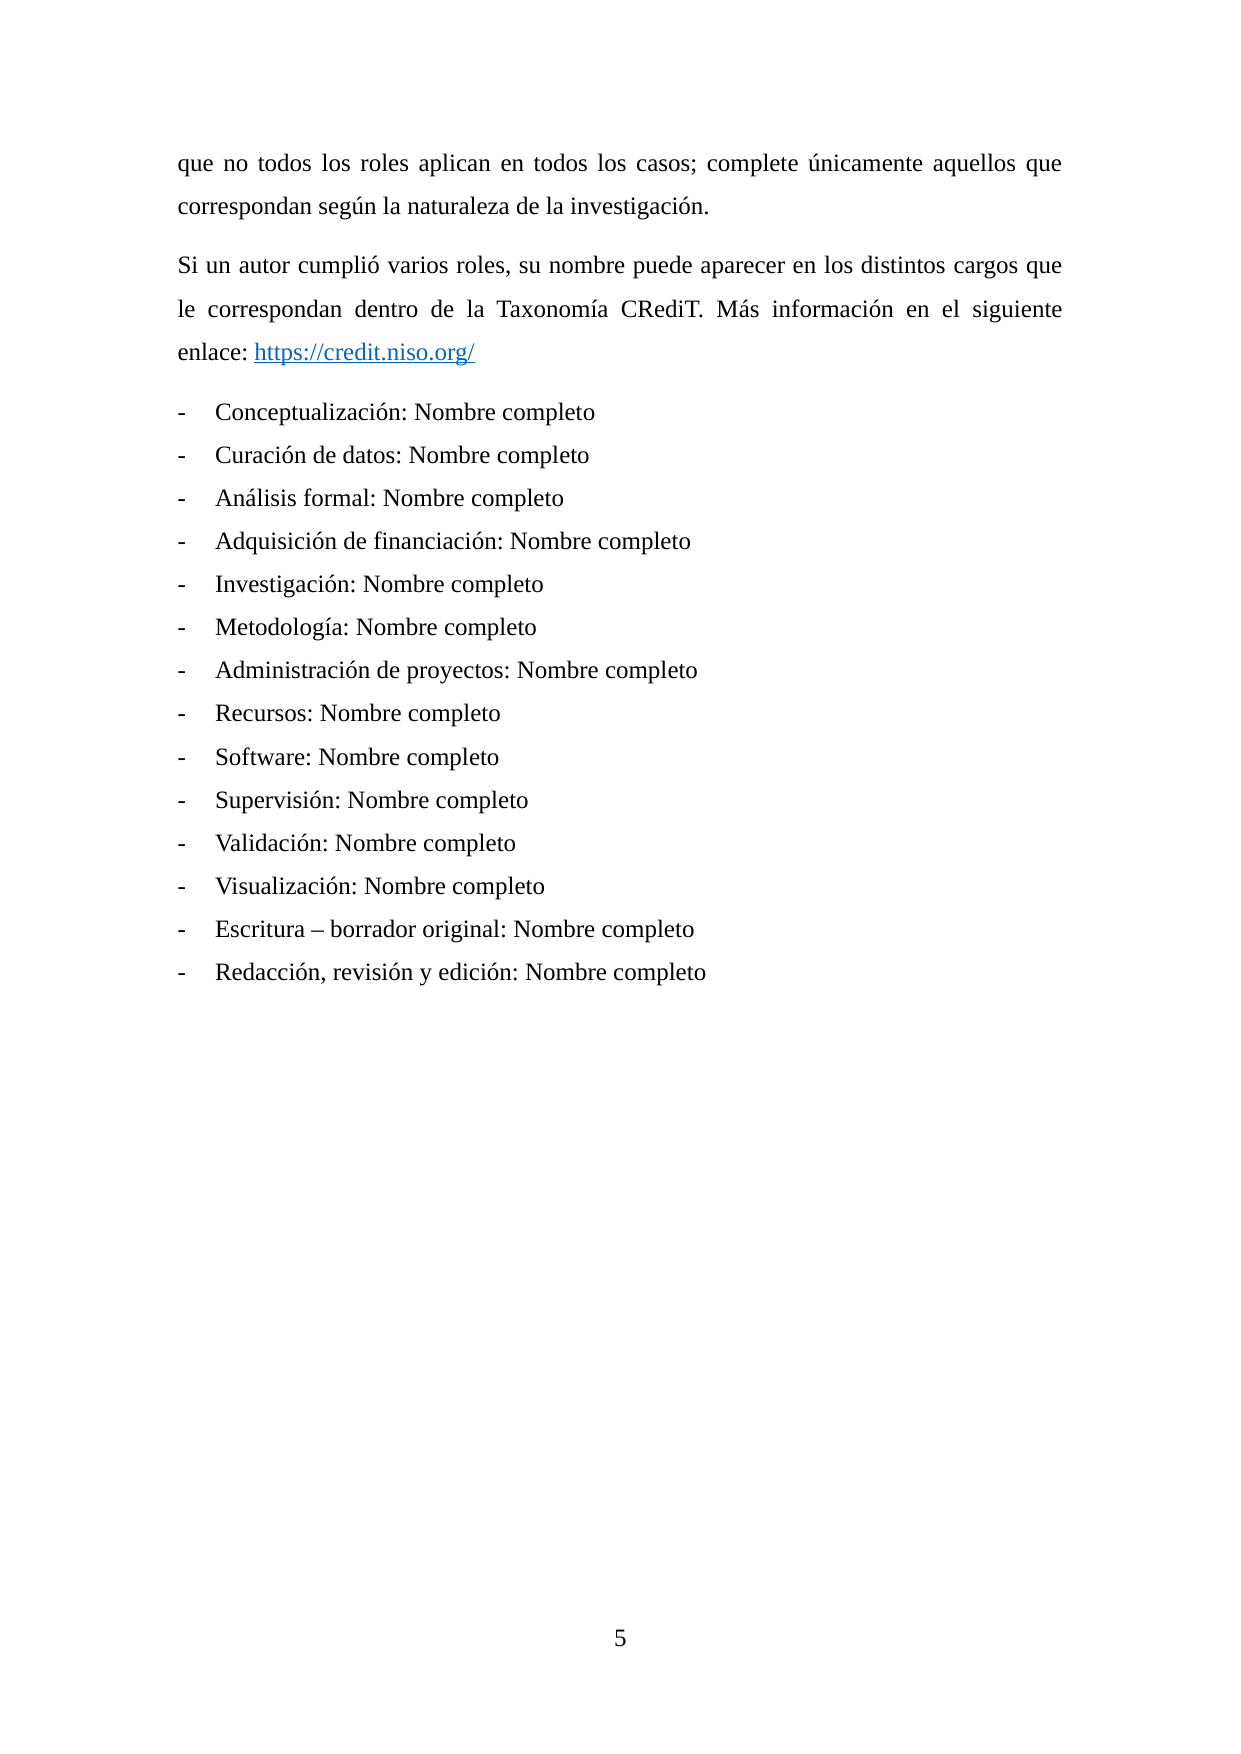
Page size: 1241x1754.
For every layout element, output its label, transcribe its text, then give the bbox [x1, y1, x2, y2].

list Recursos: Nombre completo [177, 698, 1063, 727]
list Escritura – borrador original: Nombre completo [177, 914, 1063, 943]
list Administración de proyectos: Nombre completo [177, 655, 1063, 684]
list Software: Nombre completo [177, 742, 1063, 770]
text Si un autor cumplió varios roles, su nombre puede aparecer en los distintos cargos que le correspondan dentro de la Taxonomía CRediT. Más información en el siguiente enlace: https://credit.niso.org/ [177, 251, 1063, 366]
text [177, 148, 1063, 219]
list Conceptualización: Nombre completo [177, 397, 1063, 425]
list Análisis formal: Nombre completo [177, 483, 1063, 512]
list Visualización: Nombre completo [177, 871, 1063, 900]
list Supervisión: Nombre completo [177, 785, 1063, 813]
list Investigación: Nombre completo [177, 569, 1063, 598]
list Metodología: Nombre completo [177, 612, 1063, 641]
list Adquisición de financiación: Nombre completo [177, 526, 1063, 555]
list Redacción, revisión y edición: Nombre completo [177, 957, 1063, 986]
list Curación de datos: Nombre completo [177, 440, 1063, 468]
list Validación: Nombre completo [177, 828, 1063, 857]
